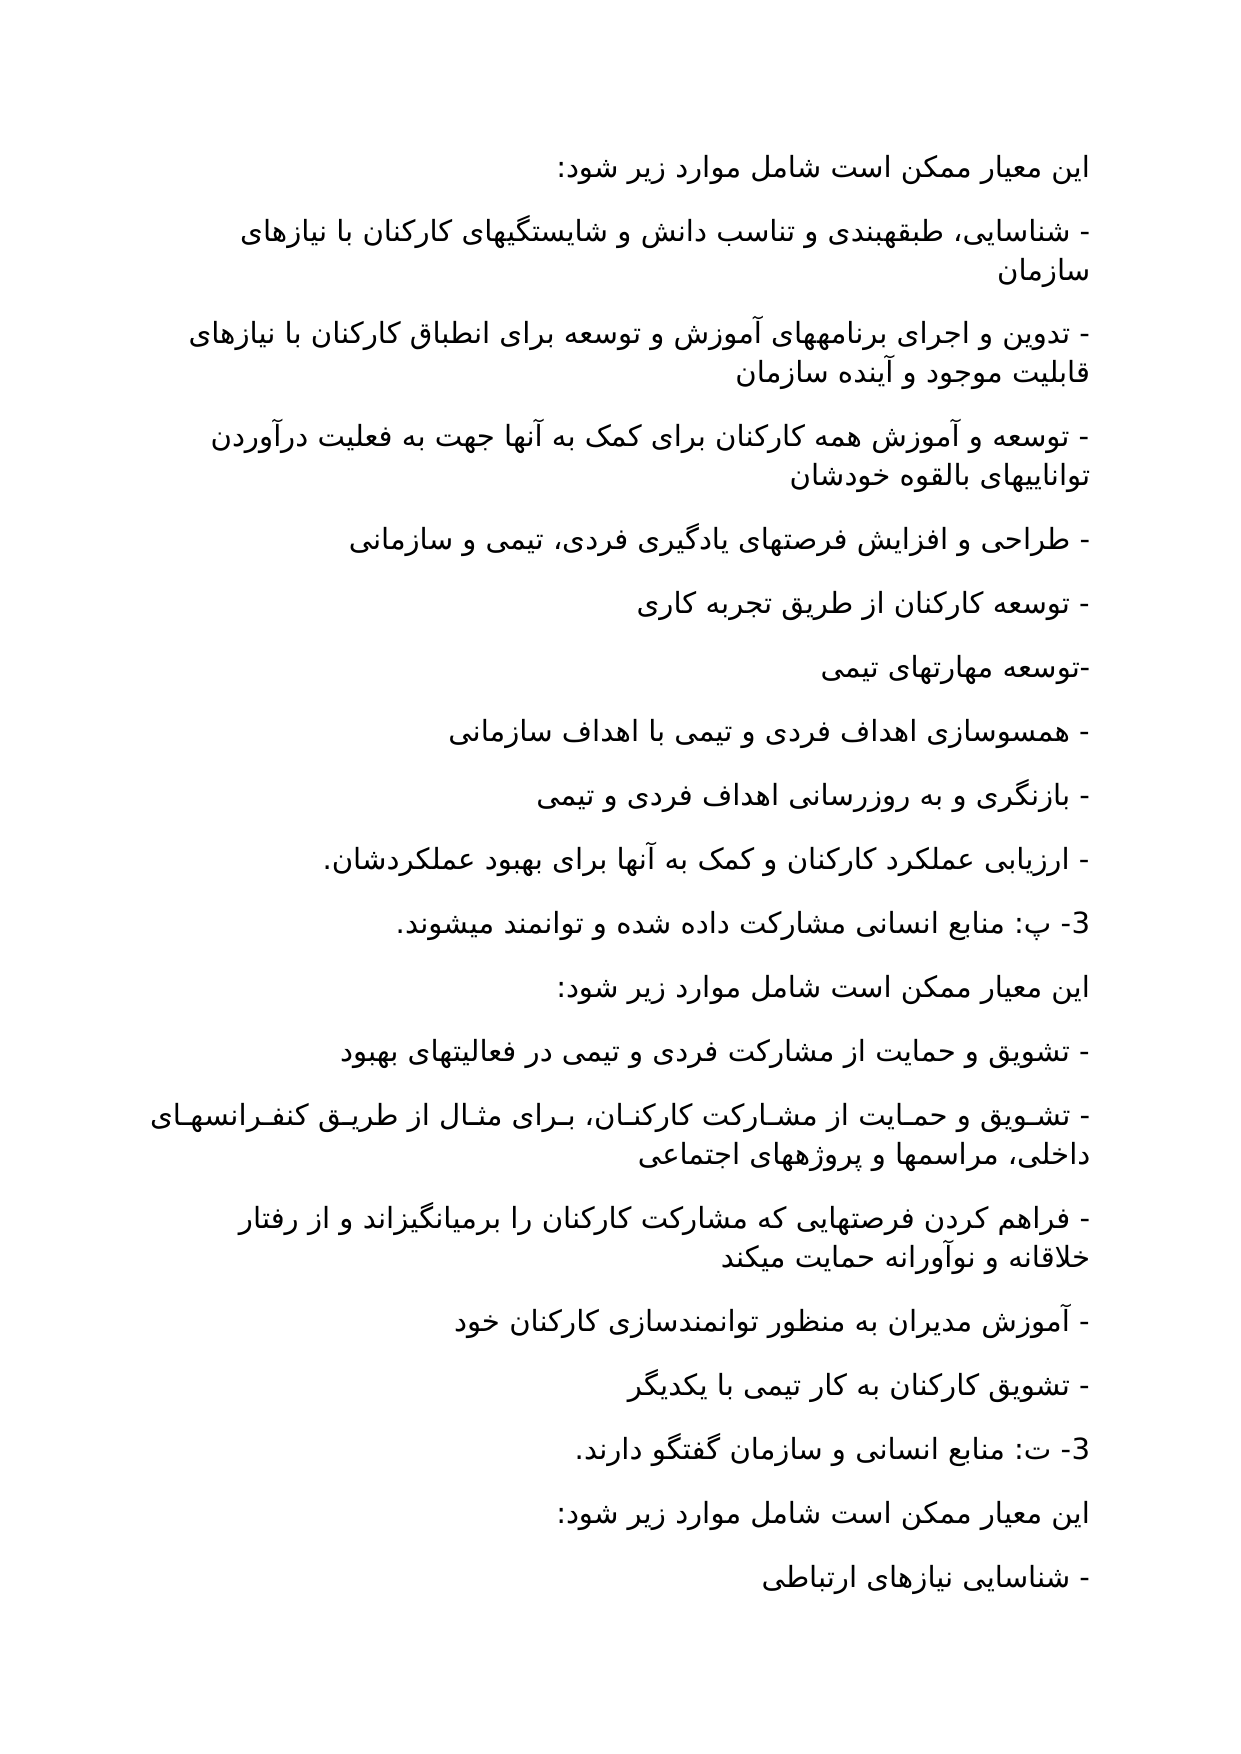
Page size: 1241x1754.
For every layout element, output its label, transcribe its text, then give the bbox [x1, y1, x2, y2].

text - تشویق و حمایت از مشارکت کارکنان، برای مثال از طریق کنفرانسهای داخلی، مراسمها و پروژههای اجتماعی [150, 1098, 1090, 1171]
text - طراحی و افزایش فرصتهای یادگیری فردی، تیمی و سازمانی [150, 523, 1090, 557]
text این معیار ممکن است شامل موارد زیر شود: [150, 1496, 1090, 1530]
text - شناسایی، طبقهبندی و تناسب دانش و شایستگیهای کارکنان با نیازهای سازمان [150, 214, 1090, 287]
text 3- ت: منابع انسانی و سازمان گفتگو دارند. [150, 1432, 1090, 1466]
text - توسعه کارکنان از طریق تجربه کاری [150, 587, 1090, 621]
text - شناسایی نیازهای ارتباطی [150, 1560, 1090, 1594]
text - آموزش مدیران به منظور توانمندسازی کارکنان خود [150, 1304, 1090, 1338]
text - تشویق کارکنان به کار تیمی با یکدیگر [150, 1368, 1090, 1402]
text - فراهم کردن فرصتهایی که مشارکت کارکنان را برمیانگیزاند و از رفتار خلاقانه و نوآورانه حمایت میکند [150, 1201, 1090, 1274]
text - تدوین و اجرای برنامههای آموزش و توسعه برای انطباق کارکنان با نیازهای قابلیت موجود و آینده سازمان [150, 317, 1090, 390]
text - بازنگری و به روزرسانی اهداف فردی و تیمی [150, 778, 1090, 812]
text -توسعه مهارتهای تیمی [150, 651, 1090, 684]
text این معیار ممکن است شامل موارد زیر شود: [150, 970, 1090, 1004]
text - توسعه و آموزش همه کارکنان برای کمک به آنها جهت به فعلیت درآوردن تواناییهای بالقوه خودشان [150, 420, 1090, 493]
text - همسوسازی اهداف فردی و تیمی با اهداف سازمانی [150, 714, 1090, 748]
text - تشویق و حمایت از مشارکت فردی و تیمی در فعالیتهای بهبود [150, 1034, 1090, 1068]
text - ارزیابی عملکرد کارکنان و کمک به آنها برای بهبود عملکردشان. [150, 842, 1090, 876]
text این معیار ممکن است شامل موارد زیر شود: [150, 150, 1090, 184]
text 3- پ: منابع انسانی مشارکت داده شده و توانمند میشوند. [150, 906, 1090, 940]
